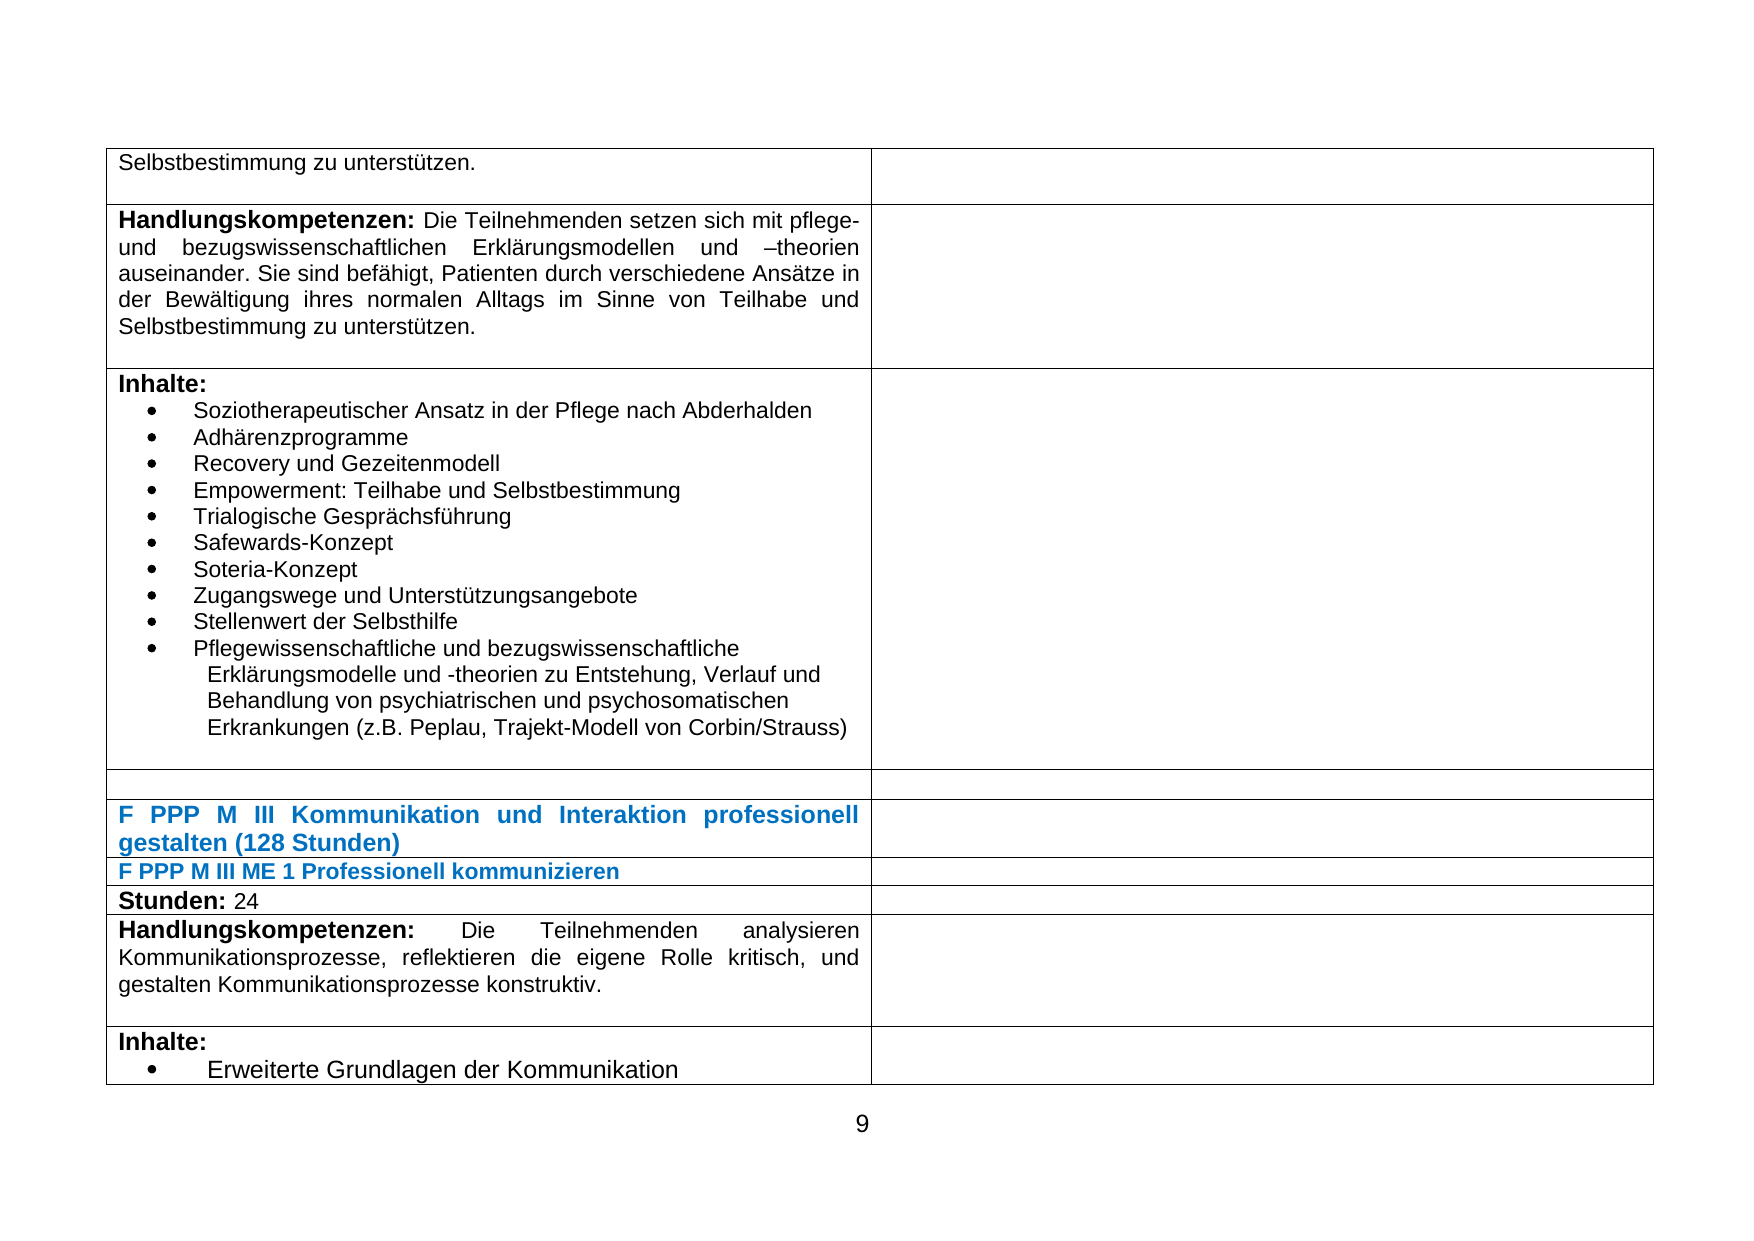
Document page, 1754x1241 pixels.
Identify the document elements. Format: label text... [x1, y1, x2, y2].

table_cell F PPP M III Kommunikation und Interaktion professionell gestalten (128 Stunden) [107, 800, 871, 857]
table_cell [872, 858, 1653, 884]
table_cell [872, 1027, 1653, 1084]
table_cell [872, 886, 1653, 914]
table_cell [107, 1027, 871, 1084]
table_cell [872, 770, 1653, 799]
table_cell [872, 915, 1653, 1026]
table_cell [872, 205, 1653, 368]
table_cell [872, 800, 1653, 857]
table_cell Stunden: 24 [107, 886, 871, 914]
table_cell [107, 149, 871, 204]
table_cell Handlungskompetenzen: Die Teilnehmenden analysieren Kommunikationsprozesse, reflektieren die eigene Rolle kritisch, und gestalten Kommunikationsprozesse konstruktiv. [107, 915, 871, 1026]
table_cell [872, 369, 1653, 769]
table_cell [107, 770, 871, 799]
table_cell F PPP M III ME 1 Professionell kommunizieren [107, 858, 871, 884]
table_cell Inhalte: Soziotherapeutischer Ansatz in der Pflege nach Abderhalden Adhärenzprogramme Recovery und Gezeitenmodell Empowerment: Teilhabe und Selbstbestimmung Trialogische Gesprächsführung Safewards-Konzept Soteria-Konzept Zugangswege und Unterstützungsangebote Stellenwert der Selbsthilfe Pflegewissenschaftliche und bezugswissenschaftliche Erklärungsmodelle und -theorien zu Entstehung, Verlauf und Behandlung von psychiatrischen und psychosomatischen Erkrankungen (z.B. Peplau, Trajekt-Modell von Corbin/Strauss) [107, 369, 871, 769]
table_cell [872, 149, 1653, 204]
